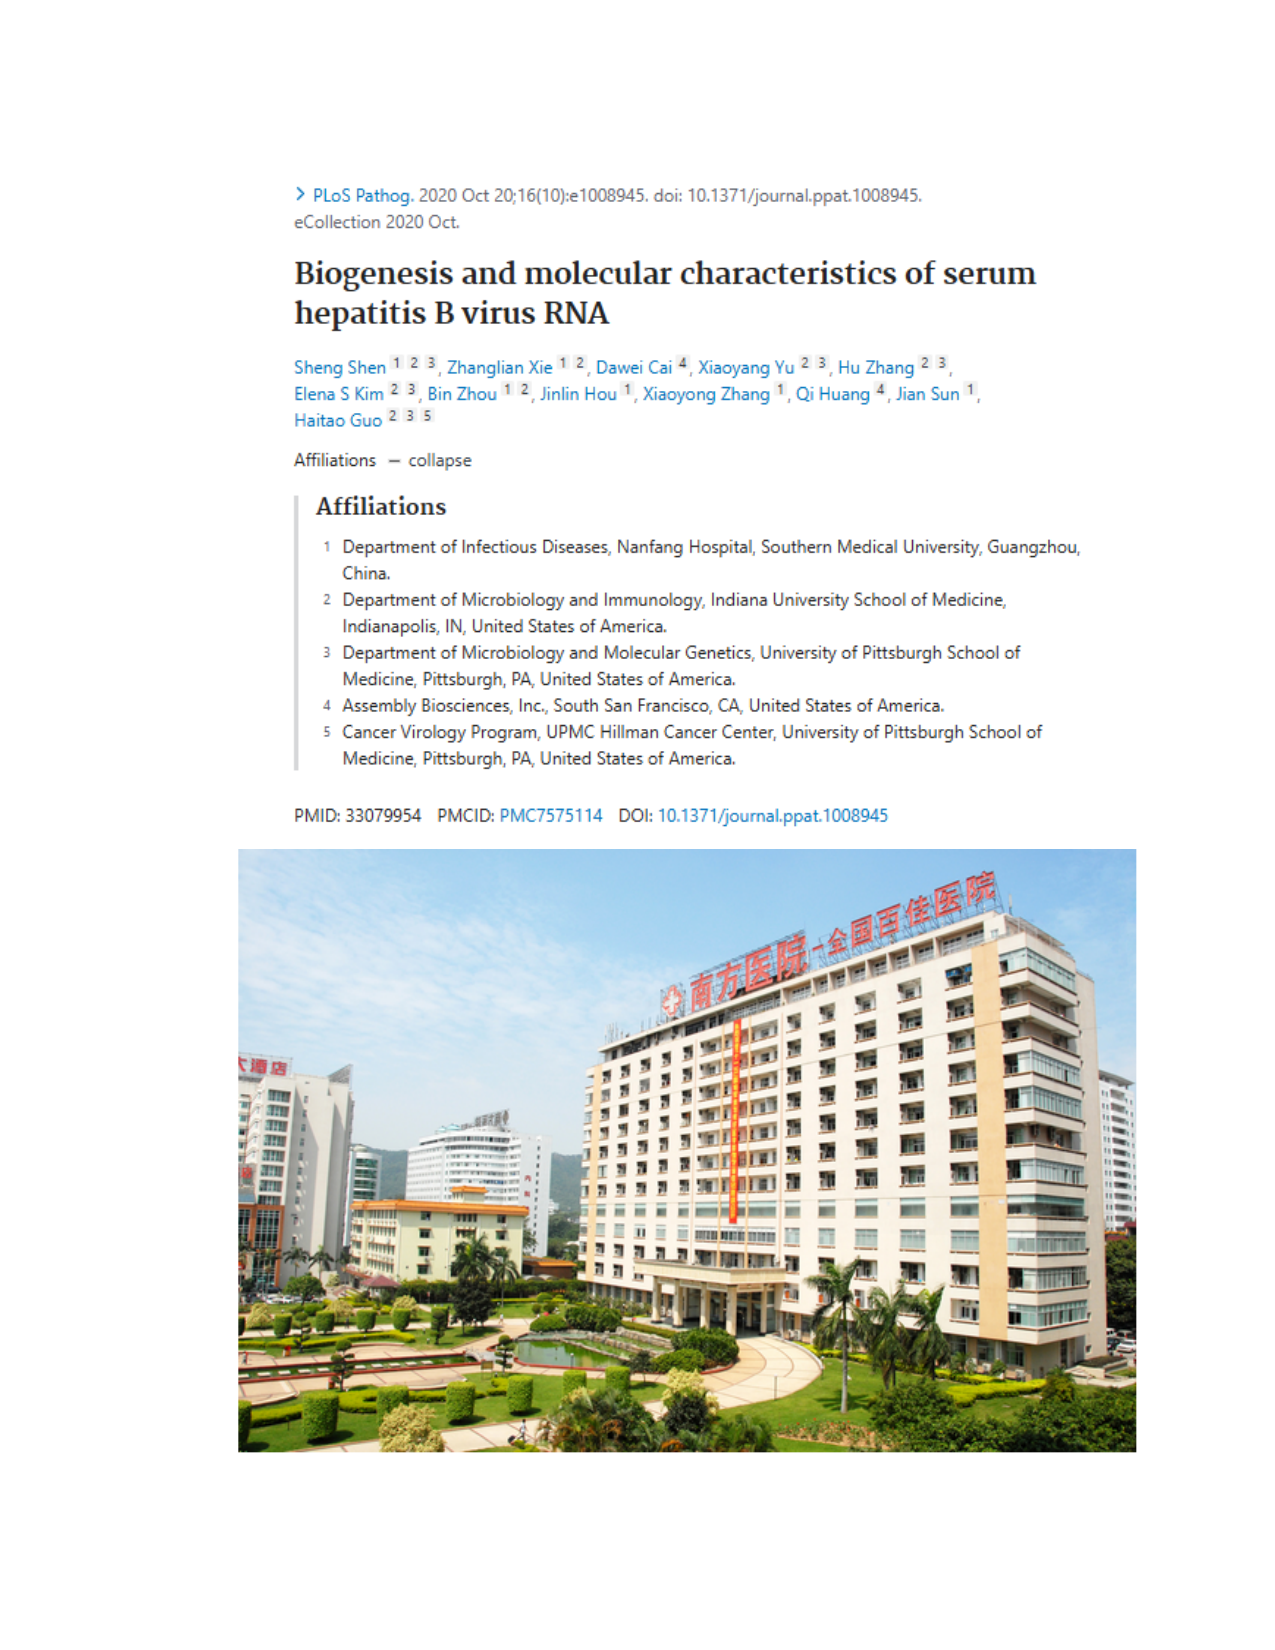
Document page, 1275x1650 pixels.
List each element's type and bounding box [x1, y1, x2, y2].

picture [237, 150, 1138, 1454]
